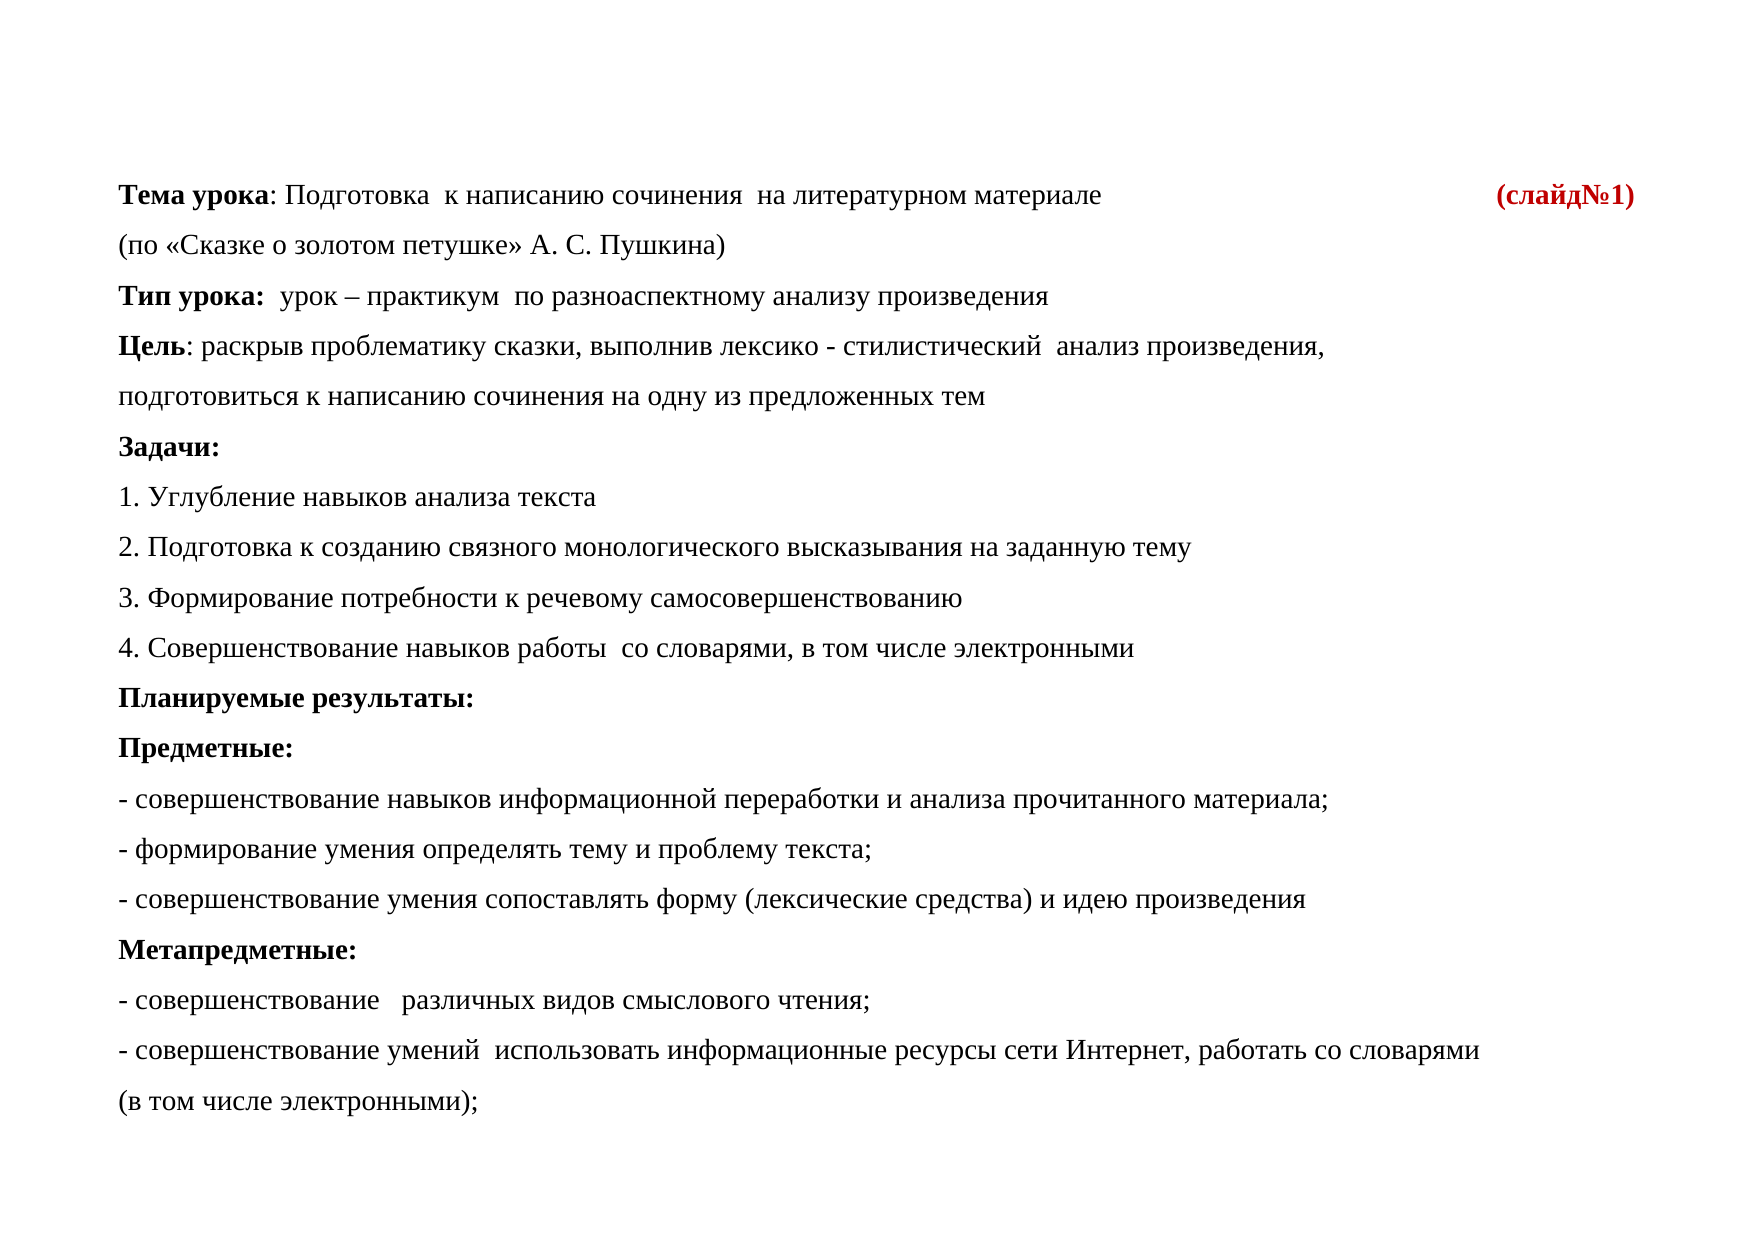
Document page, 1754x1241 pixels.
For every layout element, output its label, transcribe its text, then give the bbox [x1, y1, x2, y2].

text Метапредметные: [118, 932, 1636, 965]
text 3. Формирование потребности к речевому самосовершенствованию [118, 580, 1636, 613]
text Тема урока: Подготовка к написанию сочинения на литературном материале (слайд№1) [118, 177, 1636, 211]
text - совершенствование навыков информационной переработки и анализа прочитанного материала; [118, 781, 1636, 814]
text Планируемые результаты: [118, 680, 1636, 714]
text Цель: раскрыв проблематику сказки, выполнив лексико - стилистический анализ произведения, [118, 328, 1636, 362]
text - совершенствование различных видов смыслового чтения; [118, 982, 1636, 1016]
text 1. Углубление навыков анализа текста [118, 479, 1636, 513]
text (в том числе электронными); [118, 1083, 1636, 1116]
text Тип урока: урок – практикум по разноаспектному анализу произведения [118, 278, 1636, 311]
text - формирование умения определять тему и проблему текста; [118, 831, 1636, 865]
text 4. Совершенствование навыков работы со словарями, в том числе электронными [118, 630, 1636, 663]
text подготовиться к написанию сочинения на одну из предложенных тем [118, 378, 1636, 412]
text Предметные: [118, 731, 1636, 764]
text (по «Сказке о золотом петушке» А. С. Пушкина) [118, 227, 1636, 261]
text - совершенствование умений использовать информационные ресурсы сети Интернет, работать со словарями [118, 1032, 1636, 1066]
text 2. Подготовка к созданию связного монологического высказывания на заданную тему [118, 529, 1636, 563]
text - совершенствование умения сопоставлять форму (лексические средства) и идею произведения [118, 882, 1636, 915]
text Задачи: [118, 429, 1636, 462]
